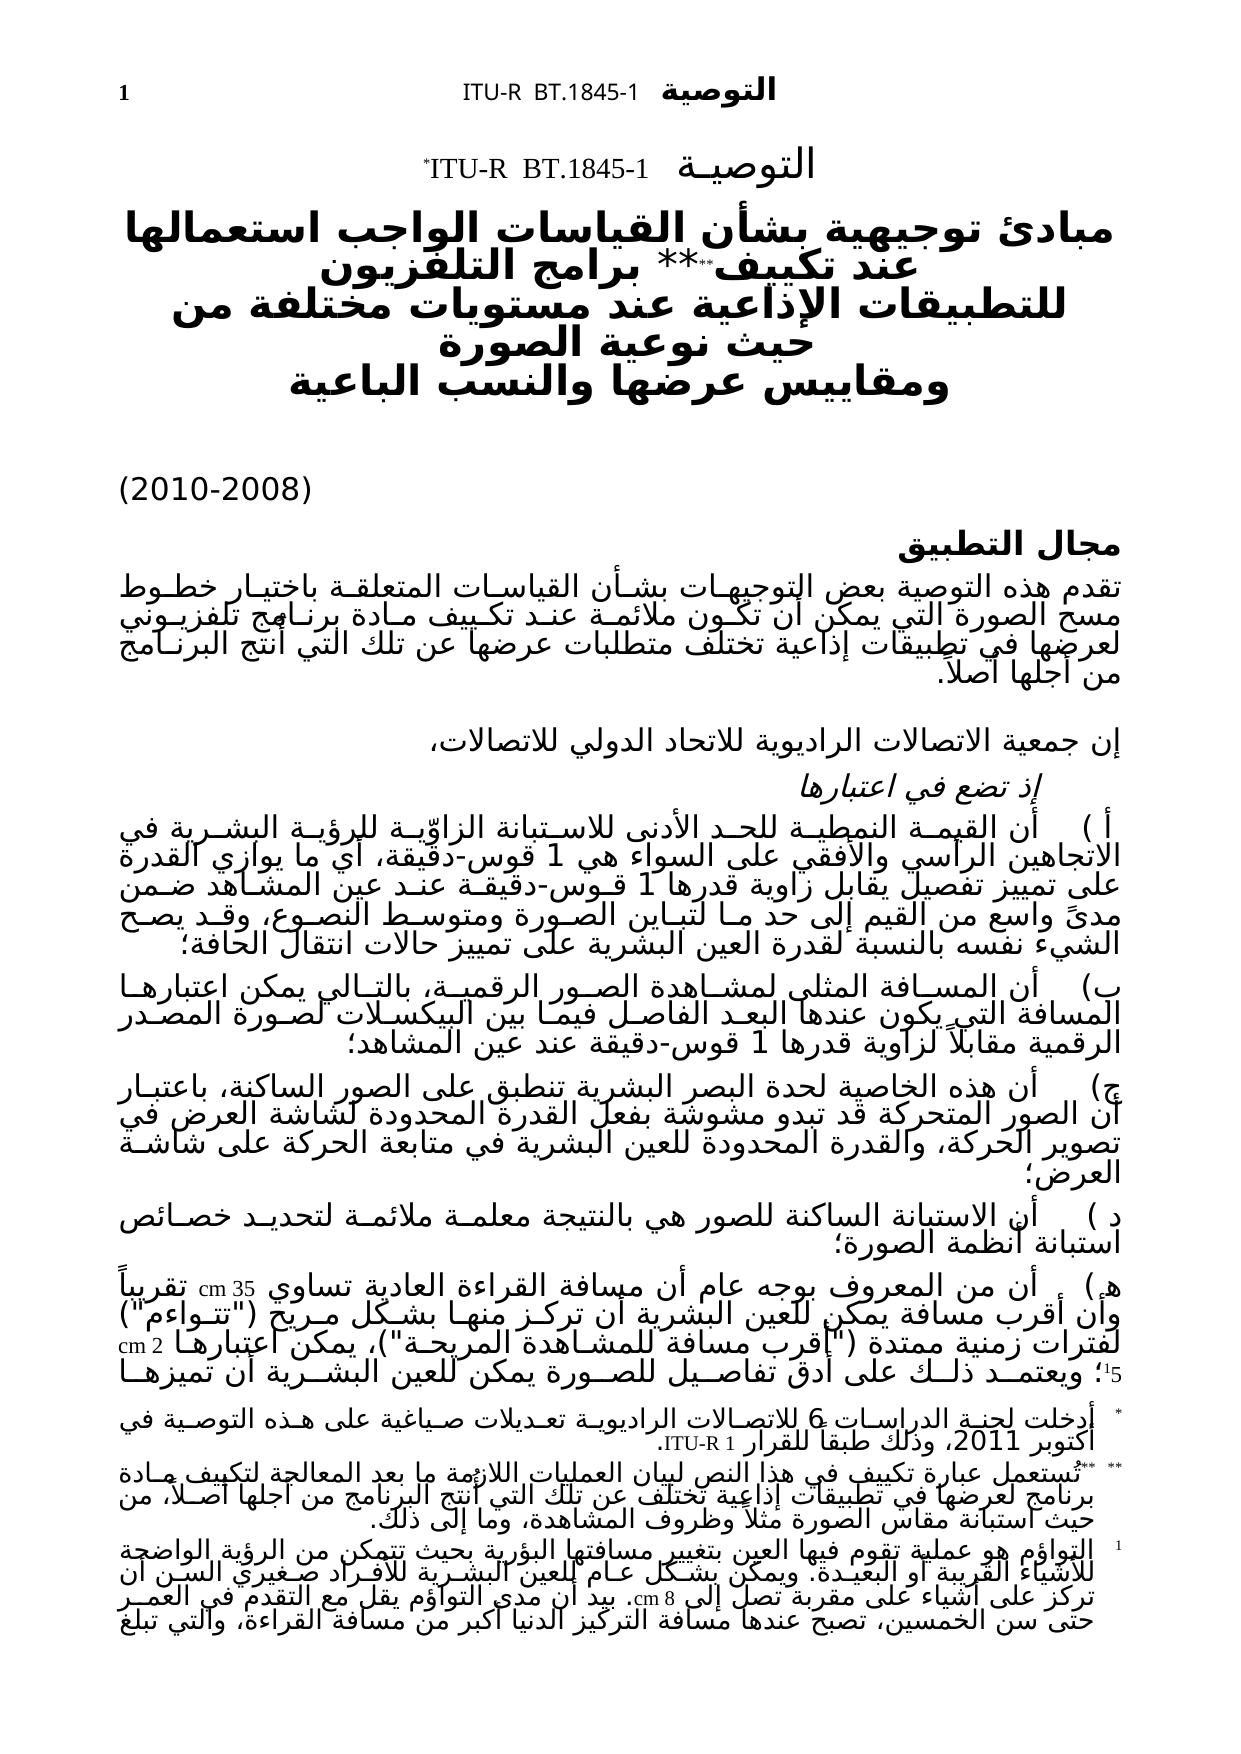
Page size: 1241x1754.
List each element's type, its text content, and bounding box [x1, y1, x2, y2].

text تقدم هذه التوصية بعض التوجيهات بشأن القياسات المتعلقة باختيار خطوط مسح الصورة التي يمكن أن تكون ملائمة عند تكييف مادة برنامج تلفزيوني لعرضها في تطبيقات إذاعية تختلف متطلبات عرضها عن تلك التي أُنتج البرنامج من أجلها أصلاً. [118, 574, 1122, 691]
text ج) أن هذه الخاصية لحدة البصر البشرية تنطبق على الصور الساكنة، باعتبار أن الصور المتحركة قد تبدو مشوشة بفعل القدرة المحدودة لشاشة العرض في تصوير الحركة، والقدرة المحدودة للعين البشرية في متابعة الحركة على شاشة العرض؛ [118, 1074, 1122, 1190]
subtitle مجال التطبيق [118, 531, 959, 562]
text ب) أن المسافة المثلى لمشاهدة الصور الرقمية، بالتالي يمكن اعتبارها المسافة التي يكون عندها البعد الفاصل فيما بين البيكسلات لصورة المصدر الرقمية مقابلاً لزاوية قدرها 1 قوس-دقيقة عند عين المشاهد؛ [118, 974, 1122, 1061]
text التوصيـة ITU-R BT.1845-1* [769, 148, 1122, 186]
text (2010-2008) [118, 477, 1122, 506]
text أ ) أن القيمة النمطية للحد الأدنى للاستبانة الزاوّية للرؤية البشرية في الاتجاهين الرأسي والأفقي على السواء هي 1 قوس-دقيقة، أي ما يوازي القدرة على تمييز تفصيل يقابل زاوية قدرها 1 قوس-دقيقة عند عين المشاهد ضمن مدىً واسع من القيم إلى حد ما لتباين الصورة ومتوسط النصوع، وقد يصح الشيء نفسه بالنسبة لقدرة العين البشرية على تمييز حالات انتقال الحافة؛ [118, 816, 1122, 961]
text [118, 1273, 1122, 1390]
title مبادئ توجيهية بشأن القياسات الواجب استعمالها عند تكييف** برامج التلفزيون للتطبيقات الإذاعية عند مستويات مختلفة من حيث نوعية الصورة ومقاييس عرضها والنسب الباعية [118, 211, 1122, 406]
text إذ تضع في اعتبارها [118, 774, 1039, 803]
text التوصيـة ITU-R BT.1845-1* [118, 148, 798, 186]
title إن جمعية الاتصالات الراديوية للاتحاد الدولي للاتصالات، [835, 728, 1122, 757]
subtitle مجال التطبيق [919, 531, 1122, 562]
title إن جمعية الاتصالات الراديوية للاتحاد الدولي للاتصالات، [118, 728, 848, 757]
text د ) أن الاستبانة الساكنة للصور هي بالنتيجة معلمة ملائمة لتحديد خصائص استبانة أنظمة الصورة؛ [118, 1203, 1122, 1261]
